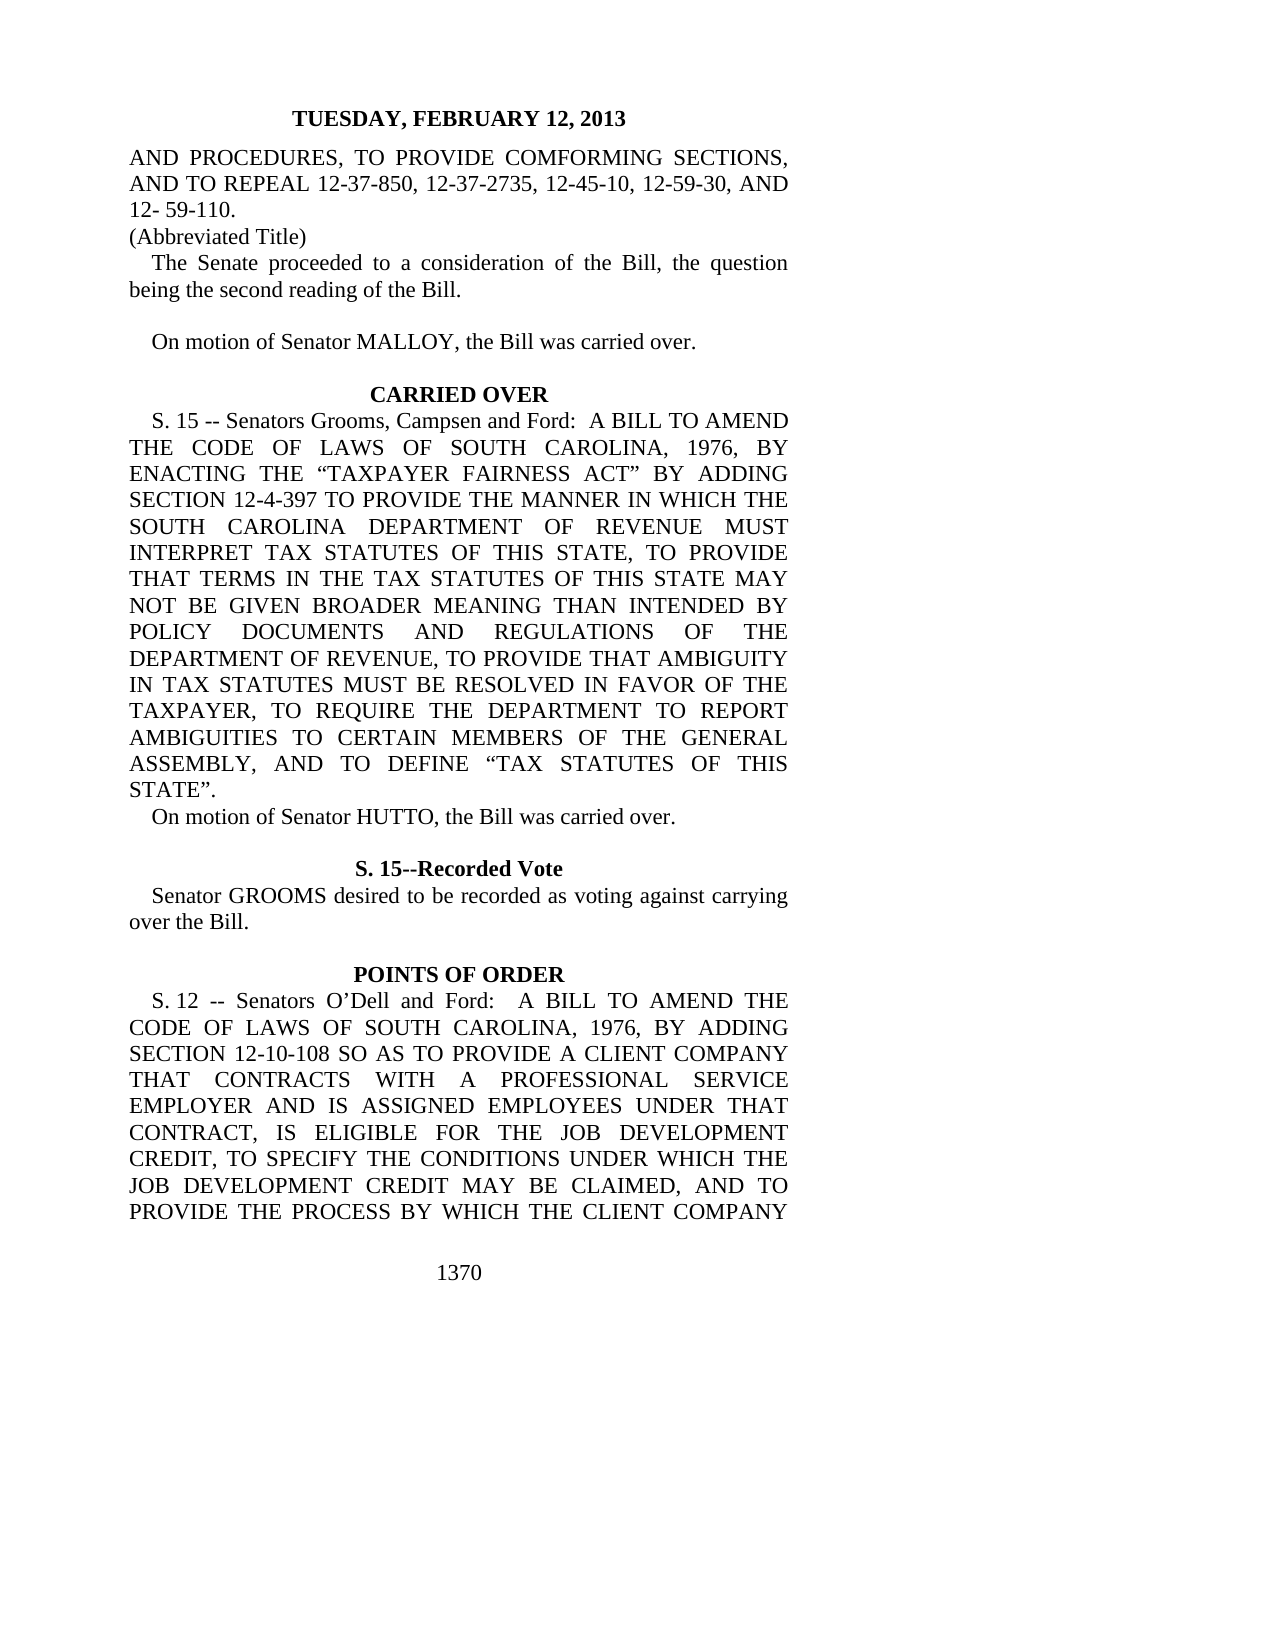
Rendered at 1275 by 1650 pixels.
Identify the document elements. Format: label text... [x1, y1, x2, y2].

text (Abbreviated Title) [129, 223, 789, 249]
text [129, 144, 789, 223]
text S. 15--Recorded Vote [129, 855, 789, 882]
text CARRIED OVER [129, 381, 789, 407]
text Senator GROOMS desired to be recorded as voting against carrying over the Bill. [129, 882, 789, 934]
text S. 15 -- Senators Grooms, Campsen and Ford: A BILL TO AMEND THE CODE OF LAWS OF SOUTH CAROLINA, 1976, BY ENACTING THE “TAXPAYER FAIRNESS ACT” BY ADDING SECTION 12-4-397 TO PROVIDE THE MANNER IN WHICH THE SOUTH CAROLINA DEPARTMENT OF REVENUE MUST INTERPRET TAX STATUTES OF THIS STATE, TO PROVIDE THAT TERMS IN THE TAX STATUTES OF THIS STATE MAY NOT BE GIVEN BROADER MEANING THAN INTENDED BY POLICY DOCUMENTS AND REGULATIONS OF THE DEPARTMENT OF REVENUE, TO PROVIDE THAT AMBIGUITY IN TAX STATUTES MUST BE RESOLVED IN FAVOR OF THE TAXPAYER, TO REQUIRE THE DEPARTMENT TO REPORT AMBIGUITIES TO CERTAIN MEMBERS OF THE GENERAL ASSEMBLY, AND TO DEFINE “TAX STATUTES OF THIS STATE”. [129, 407, 789, 803]
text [129, 987, 789, 1224]
text On motion of Senator HUTTO, the Bill was carried over. [129, 803, 789, 829]
text On motion of Senator MALLOY, the Bill was carried over. [129, 328, 789, 355]
text The Senate proceeded to a consideration of the Bill, the question being the second reading of the Bill. [129, 249, 789, 302]
text POINTS OF ORDER [129, 961, 789, 987]
